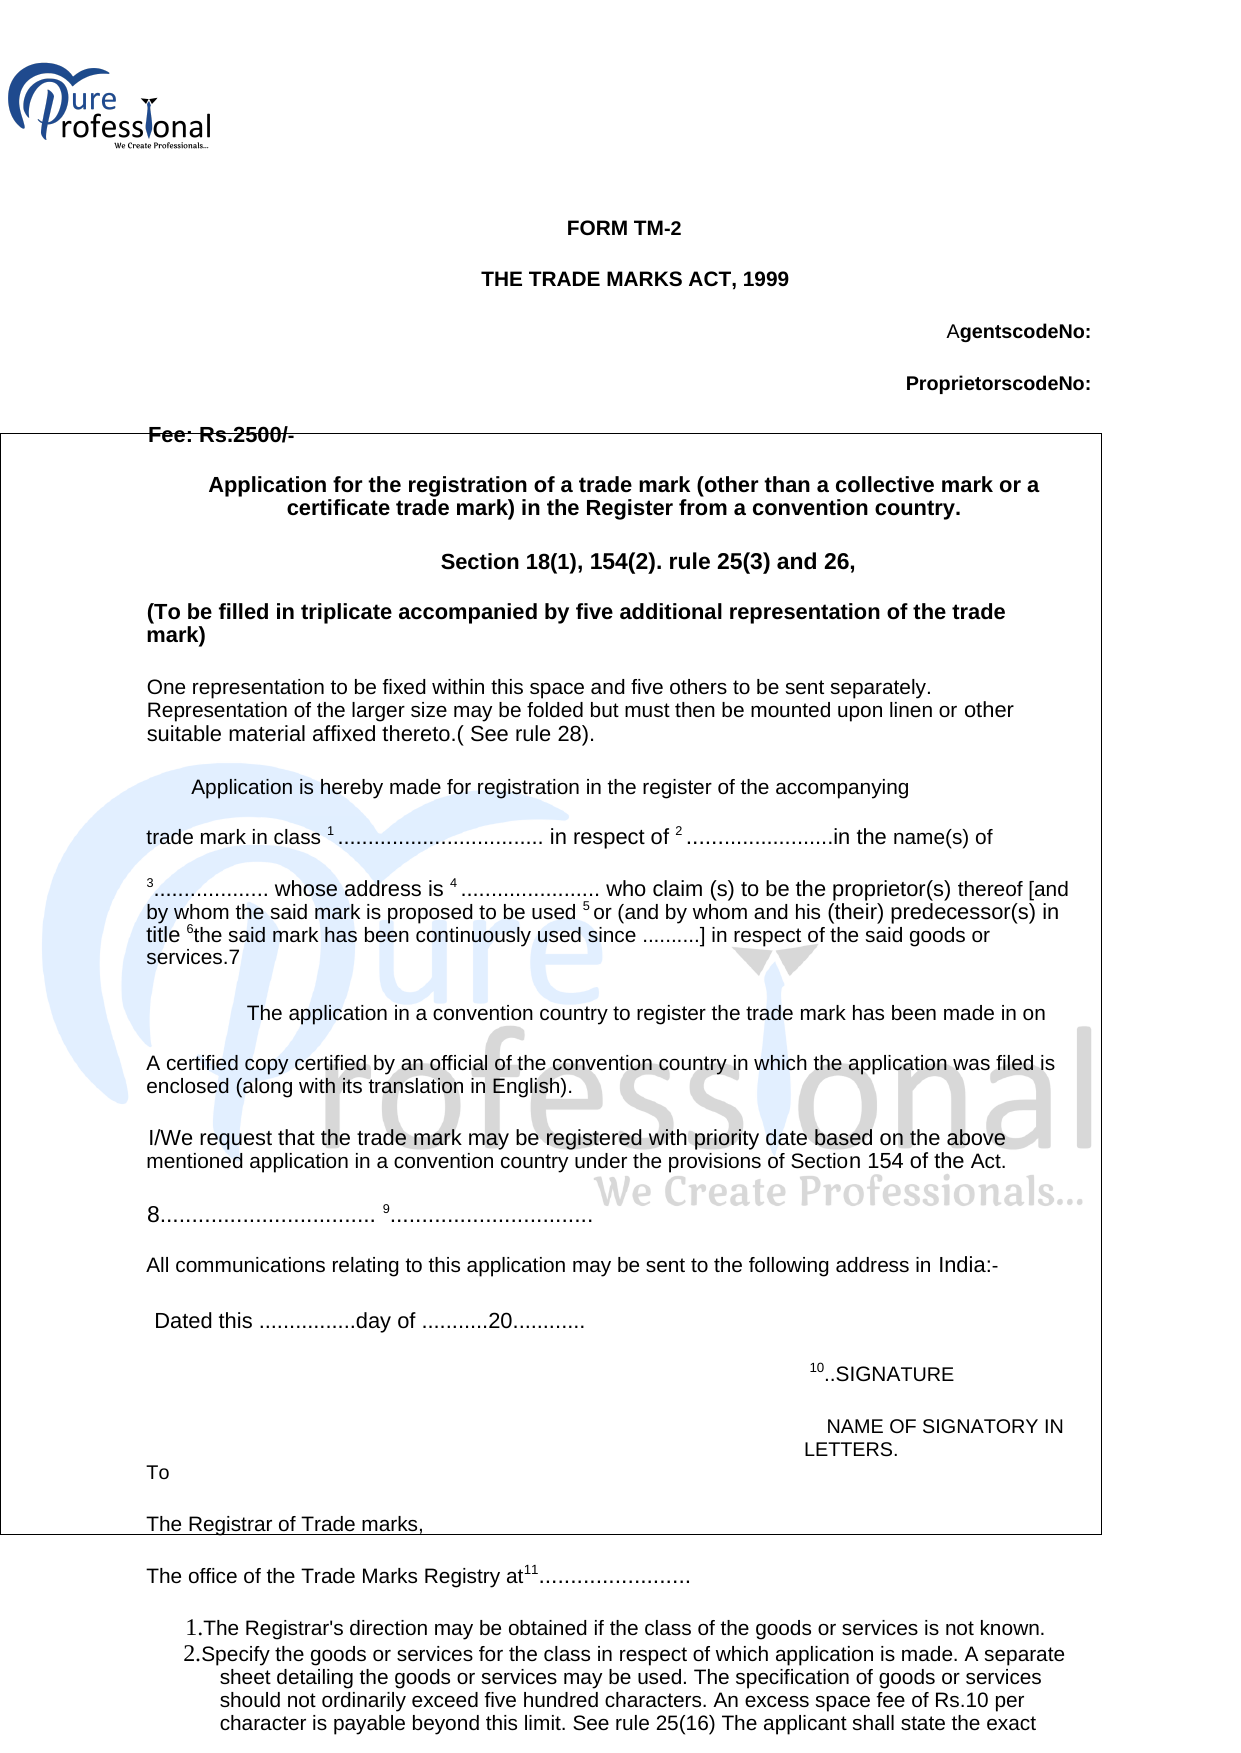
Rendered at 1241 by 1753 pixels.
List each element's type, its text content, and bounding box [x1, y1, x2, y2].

text NAME OF SIGNATORY IN [0, 1415, 1064, 1437]
text A certified copy certified by an official of the convention country in which the application was filed is enclosed (along with its translation in English). [146, 1053, 1101, 1097]
text Section 18(1), 154(2). rule 25(3) and 26, [0, 548, 856, 574]
text One representation to be fixed within this space and five others to be sent separately. Representation of the larger size may be folded but must then be mounted upon linen or other suitable material affixed thereto.( See rule 28). [147, 677, 1061, 746]
text I/We request that the trade mark may be registered with priority date based on the above mentioned application in a convention country under the provisions of Section 154 of the Act. [146, 1126, 1078, 1173]
text ProprietorscodeNo: [0, 372, 1091, 395]
text (To be filled in triplicate accompanied by five additional representation of the trade mark) [146, 601, 1037, 647]
text 8.................................. 9................................ [147, 1201, 1101, 1227]
text The application in a convention country to register the trade mark has been made in on [0, 1000, 1046, 1024]
text Dated this ................day of ...........20............ [154, 1308, 1101, 1333]
text Application for the registration of a trade mark (other than a collective mark or a certificate trade mark) in the Register from a convention country. [158, 474, 1090, 520]
text 10..SIGNATURE [0, 1360, 954, 1387]
text trade mark in class 1 .................................. in respect of 2 ........................in the name(s) of [146, 825, 1013, 849]
text Application is hereby made for registration in the register of the accompanying [0, 775, 1101, 799]
text THE TRADE MARKS ACT, 1999 [0, 267, 789, 291]
picture [0, 0, 212, 212]
text 1.The Registrar's direction may be obtained if the class of the goods or services is not known. [185, 1615, 1084, 1640]
text LETTERS. [0, 1438, 898, 1461]
text To [146, 1461, 1101, 1484]
text The Registrar of Trade marks, [146, 1512, 1101, 1536]
text All communications relating to this application may be sent to the following address in India:- [146, 1254, 1034, 1277]
text AgentscodeNo: [0, 320, 1091, 343]
text 3................... whose address is 4 ....................... who claim (s) to be the proprietor(s) thereof [and by whom the said mark is proposed to be used 5 or (and by whom and his (their) predecessor(s) in title 6the said mark has been continuously used since ..........] in respect of the said goods or services.7 [146, 877, 1077, 969]
text The office of the Trade Marks Registry at11........................ [146, 1562, 1101, 1588]
text FORM TM-2 [0, 216, 681, 239]
text Fee: Rs.2500/- [148, 422, 1101, 447]
